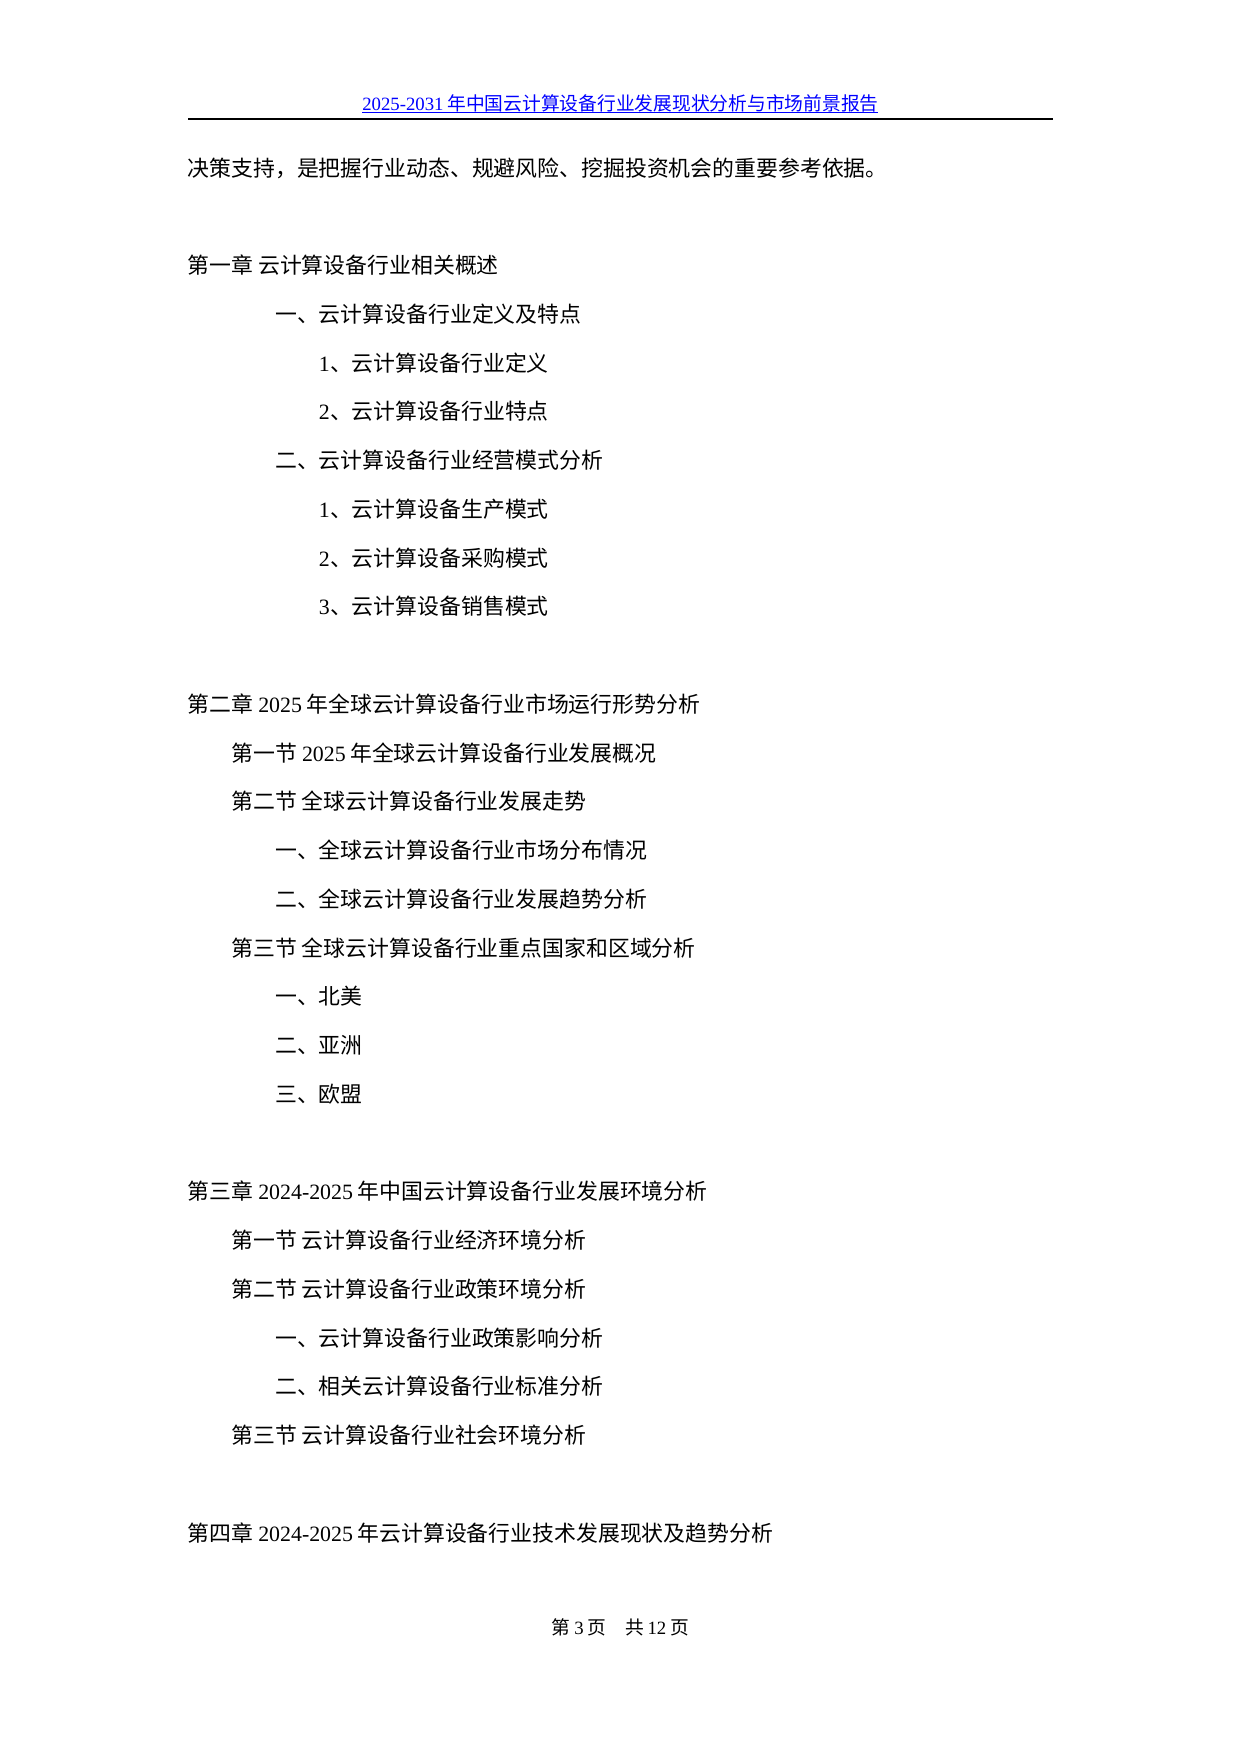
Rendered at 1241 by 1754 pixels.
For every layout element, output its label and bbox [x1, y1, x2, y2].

text [187, 150, 1053, 1548]
